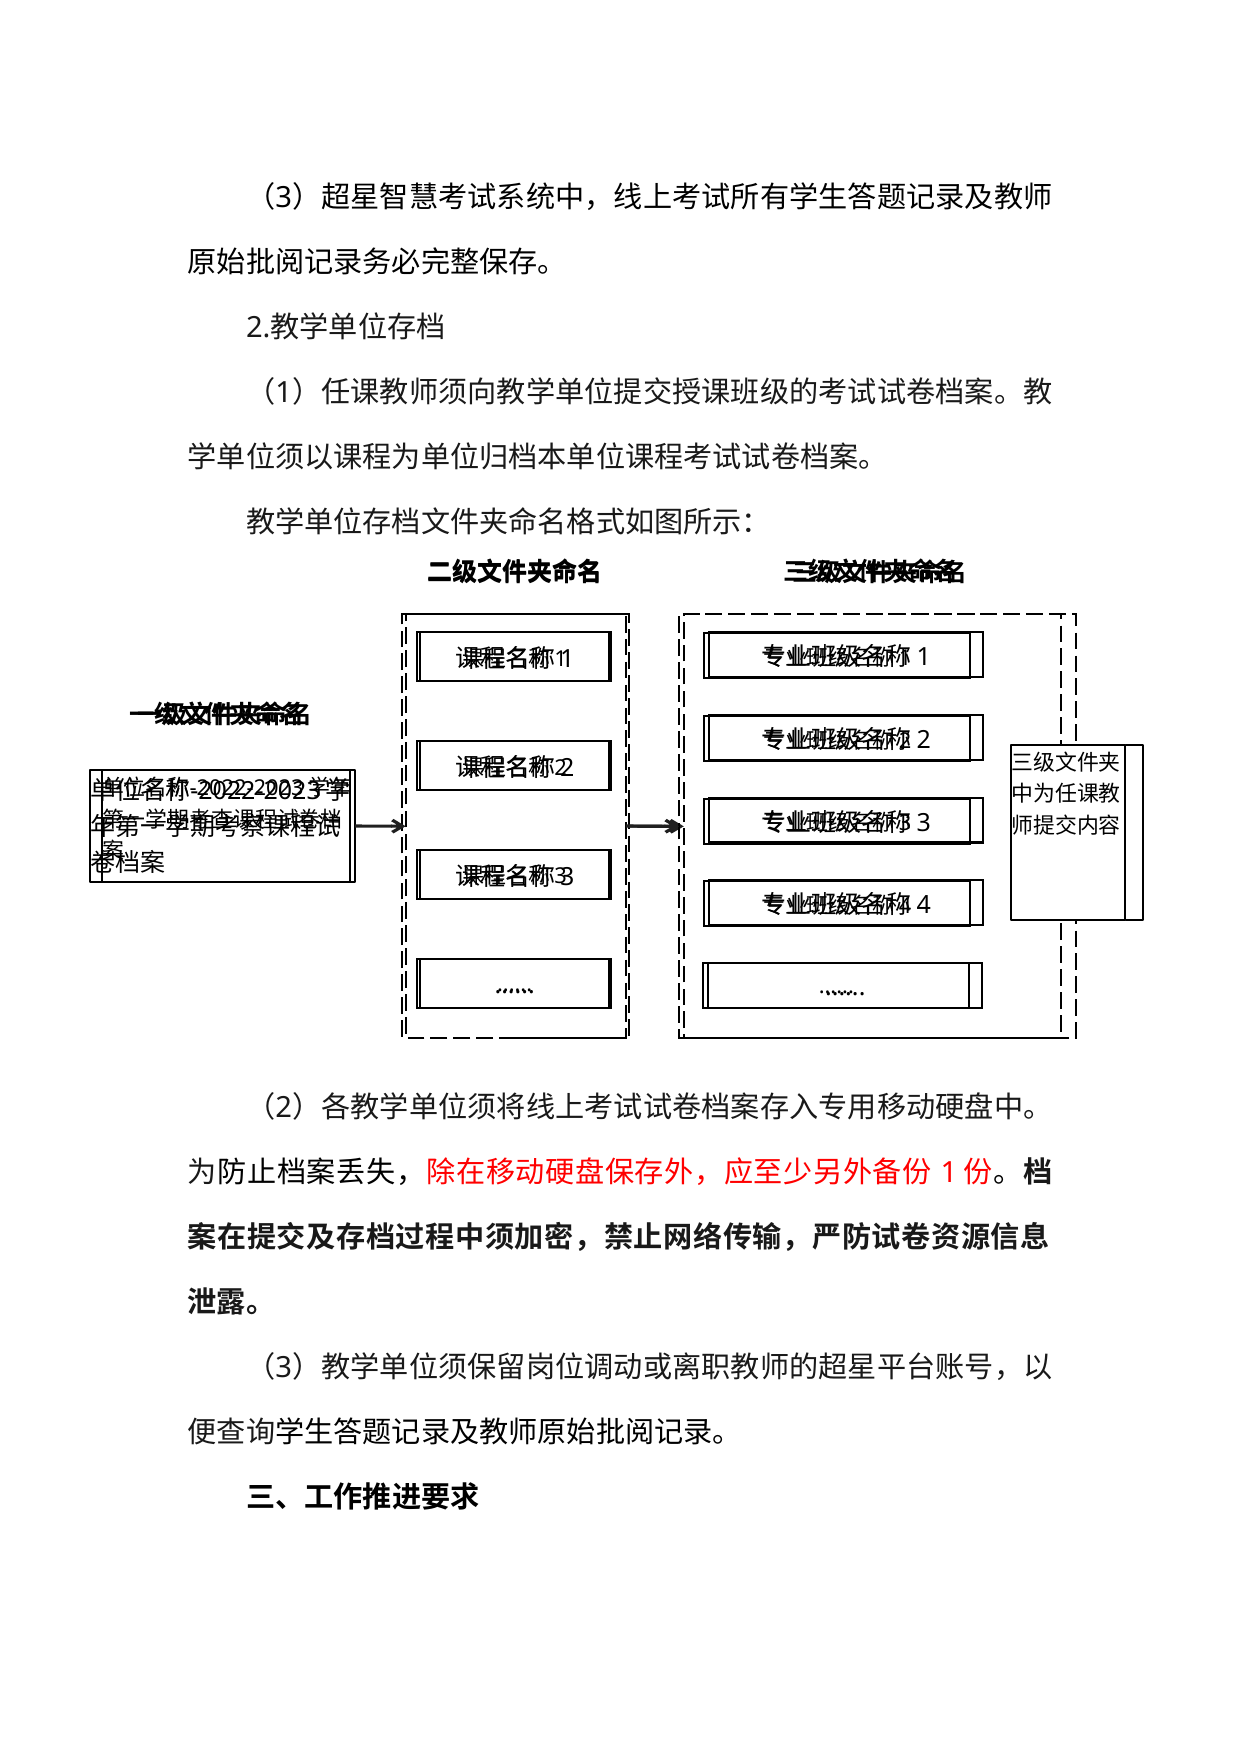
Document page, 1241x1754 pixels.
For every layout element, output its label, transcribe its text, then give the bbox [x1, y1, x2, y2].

text （3）教学单位须保留岗位调动或离职教师的超星平台账号，以便查询学生答题记录及教师原始批阅记录。 [187, 1332, 1053, 1462]
text 2.教学单位存档 [187, 292, 1053, 357]
text （1）任课教师须向教学单位提交授课班级的考试试卷档案。教学单位须以课程为单位归档本单位课程考试试卷档案。 [187, 357, 1053, 487]
text 三、工作推进要求 [187, 1462, 1053, 1527]
text 教学单位存档文件夹命名格式如图所示： [187, 487, 1053, 552]
text （3）超星智慧考试系统中，线上考试所有学生答题记录及教师原始批阅记录务必完整保存。 [187, 162, 1053, 292]
text （2）各教学单位须将线上考试试卷档案存入专用移动硬盘中。为防止档案丢失，除在移动硬盘保存外，应至少另外备份1份。档案在提交及存档过程中须加密，禁止网络传输，严防试卷资源信息泄露。 [187, 1072, 1053, 1332]
